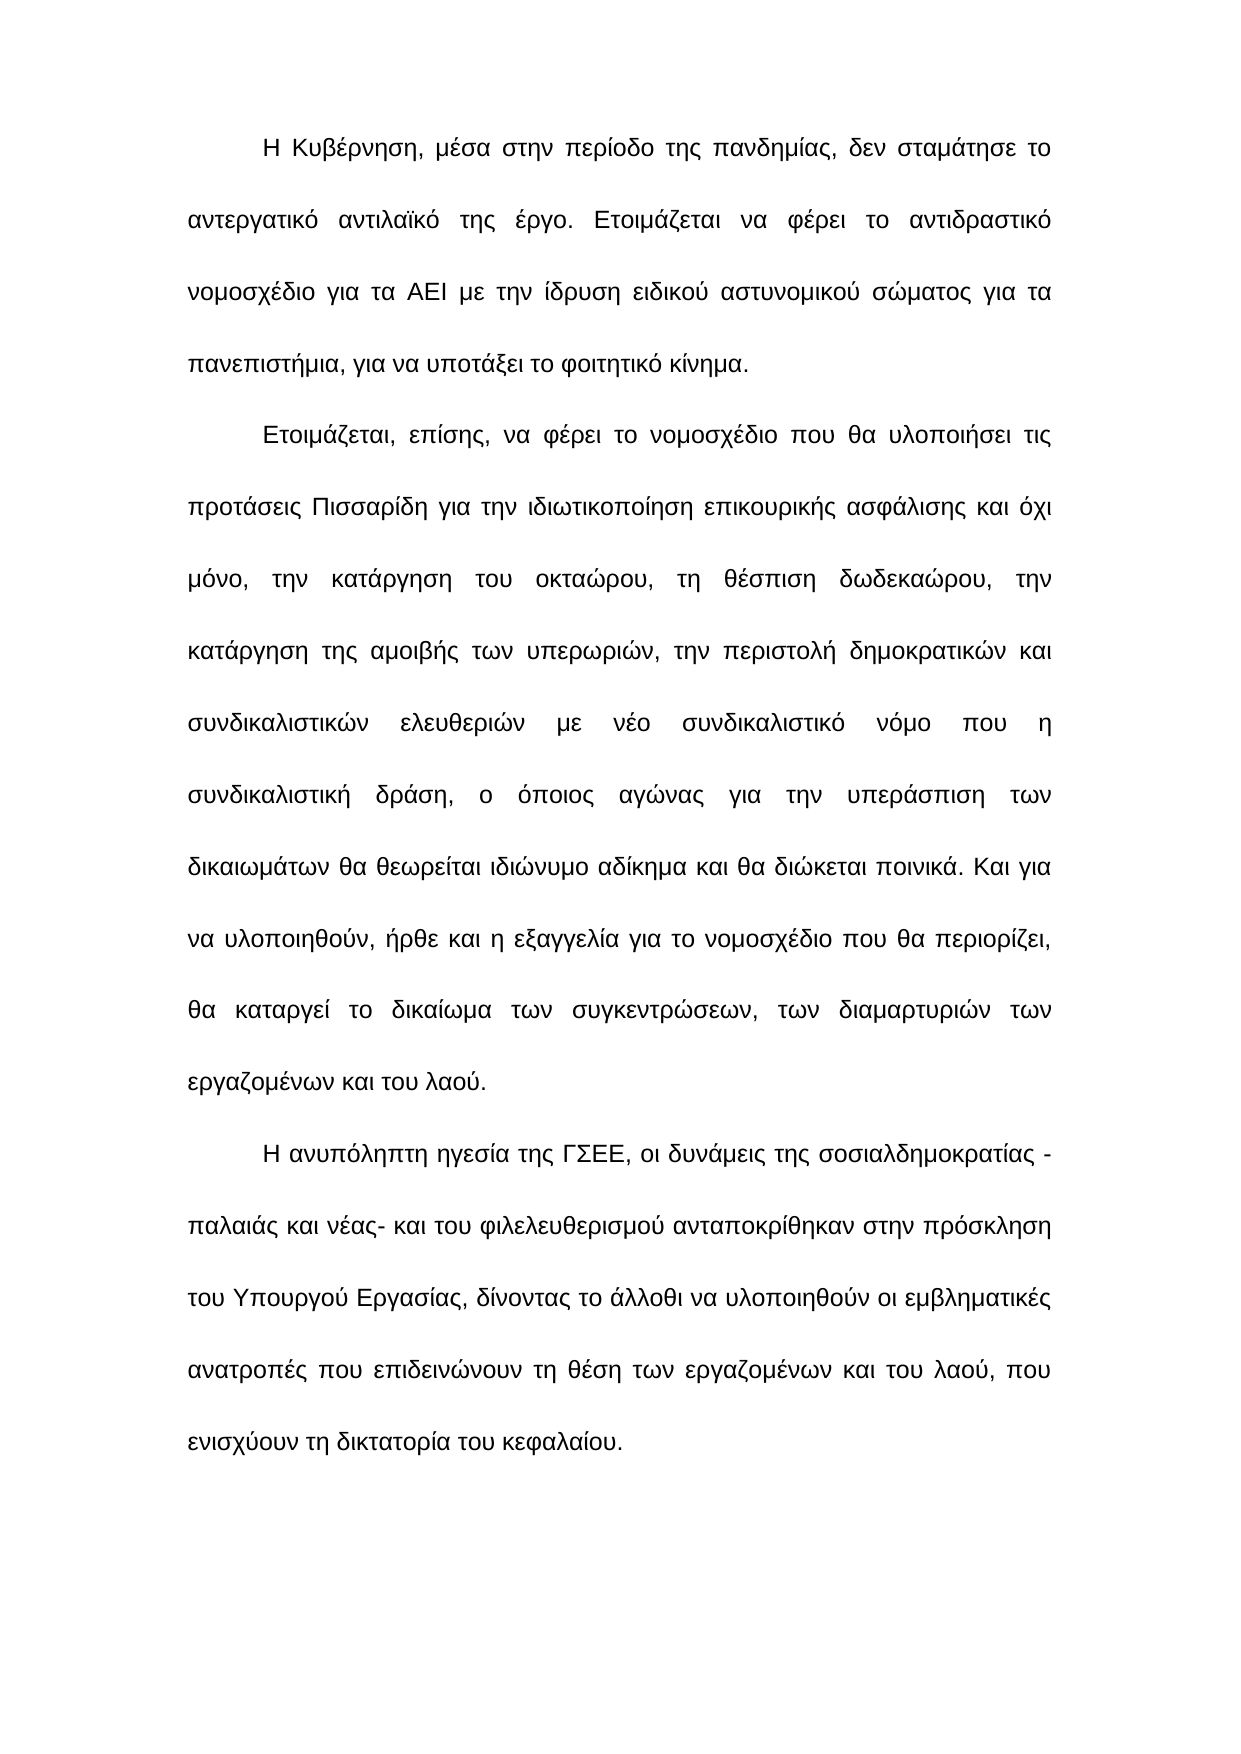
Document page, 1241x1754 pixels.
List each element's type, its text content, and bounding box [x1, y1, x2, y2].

text Η ανυπόληπτη ηγεσία της ΓΣΕΕ, οι δυνάμεις της σοσιαλδημοκρατίας -παλαιάς και νέας- και του φιλελευθερισμού ανταποκρίθηκαν στην πρόσκληση του Υπουργού Εργασίας, δίνοντας το άλλοθι να υλοποιηθούν οι εμβληματικές ανατροπές που επιδεινώνουν τη θέση των εργαζομένων και του λαού, που ενισχύουν τη δικτατορία του κεφαλαίου. [187, 1139, 1053, 1455]
text Ετοιμάζεται, επίσης, να φέρει το νομοσχέδιο που θα υλοποιήσει τις προτάσεις Πισσαρίδη για την ιδιωτικοποίηση επικουρικής ασφάλισης και όχι μόνο, την κατάργηση του οκταώρου, τη θέσπιση δωδεκαώρου, την κατάργηση της αμοιβής των υπερωριών, την περιστολή δημοκρατικών και συνδικαλιστικών ελευθεριών με νέο συνδικαλιστικό νόμο που η συνδικαλιστική δράση, ο όποιος αγώνας για την υπεράσπιση των δικαιωμάτων θα θεωρείται ιδιώνυμο αδίκημα και θα διώκεται ποινικά. Και για να υλοποιηθούν, ήρθε και η εξαγγελία για το νομοσχέδιο που θα περιορίζει, θα καταργεί το δικαίωμα των συγκεντρώσεων, των διαμαρτυριών των εργαζομένων και του λαού. [187, 420, 1053, 1096]
text Η Κυβέρνηση, μέσα στην περίοδο της πανδημίας, δεν σταμάτησε το αντεργατικό αντιλαϊκό της έργο. Ετοιμάζεται να φέρει το αντιδραστικό νομοσχέδιο για τα ΑΕΙ με την ίδρυση ειδικού αστυνομικού σώματος για τα πανεπιστήμια, για να υποτάξει το φοιτητικό κίνημα. [187, 133, 1053, 377]
